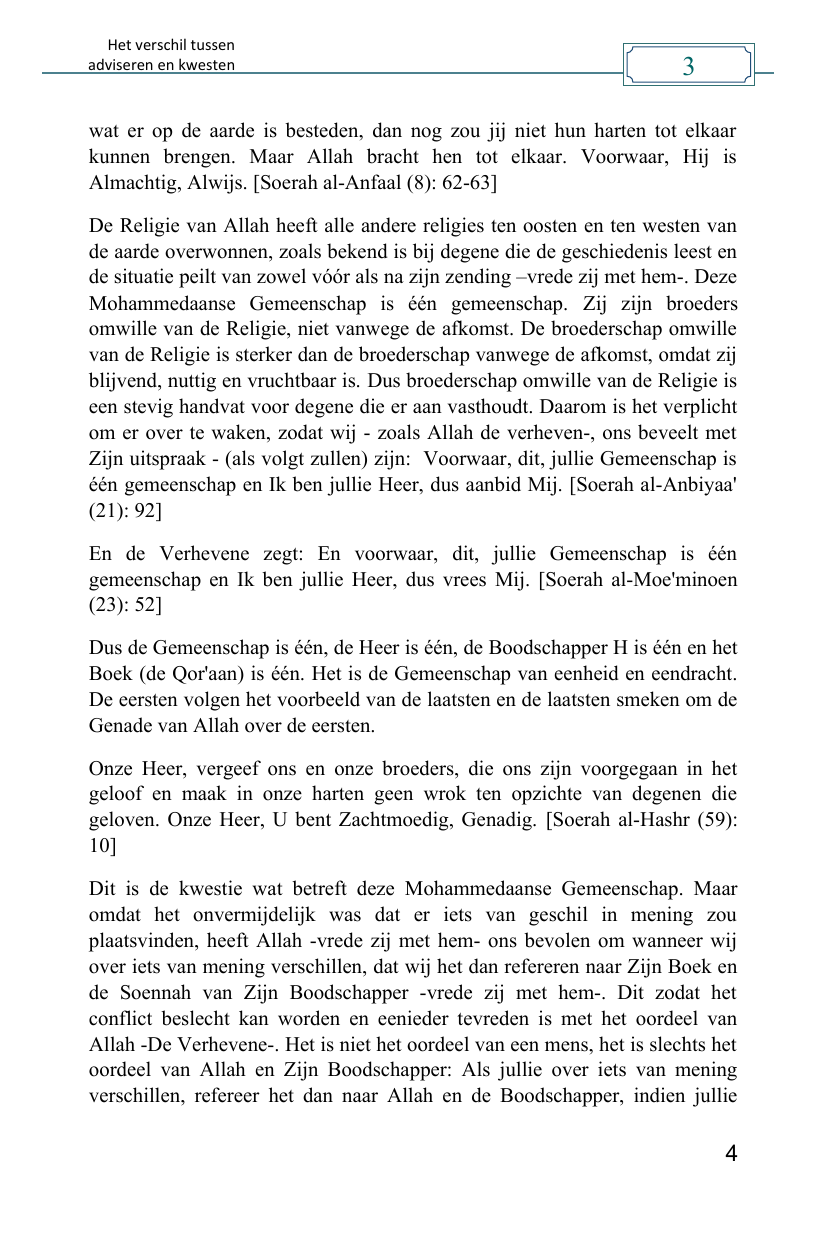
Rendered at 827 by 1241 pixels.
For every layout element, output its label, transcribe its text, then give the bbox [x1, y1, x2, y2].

text En de Verhevene zegt: En voorwaar, dit, jullie Gemeenschap is één gemeenschap en Ik ben jullie Heer, dus vrees Mij. [Soerah al-Moe'minoen (23): 52] [89, 541, 738, 616]
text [89, 118, 738, 194]
text Onze Heer, vergeef ons en onze broeders, die ons zijn voorgegaan in het geloof en maak in onze harten geen wrok ten opzichte van degenen die geloven. Onze Heer, U bent Zachtmoedig, Genadig. [Soerah al-Hashr (59): 10] [89, 755, 738, 857]
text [89, 876, 738, 1107]
text De Religie van Allah heeft alle andere religies ten oosten en ten westen van de aarde overwonnen, zoals bekend is bij degene die de geschiedenis leest en de situatie peilt van zowel vóór als na zijn zending –vrede zij met hem-. Deze Mohammedaanse Gemeenschap is één gemeenschap. Zij zijn broeders omwille van de Religie, niet vanwege de afkomst. De broederschap omwille van de Religie is sterker dan de broederschap vanwege de afkomst, omdat zij blijvend, nuttig en vruchtbaar is. Dus broederschap omwille van de Religie is een stevig handvat voor degene die er aan vasthoudt. Daarom is het verplicht om er over te waken, zodat wij - zoals Allah de verheven-, ons beveelt met Zijn uitspraak - (als volgt zullen) zijn: Voorwaar, dit, jullie Gemeenschap is één gemeenschap en Ik ben jullie Heer, dus aanbid Mij. [Soerah al-Anbiyaa' (21): 92] [89, 213, 738, 522]
text Dus de Gemeenschap is één, de Heer is één, de Boodschapper H is één en het Boek (de Qor'aan) is één. Het is de Gemeenschap van eenheid en eendracht. De eersten volgen het voorbeeld van de laatsten en de laatsten smeken om de Genade van Allah over de eersten. [89, 635, 738, 737]
